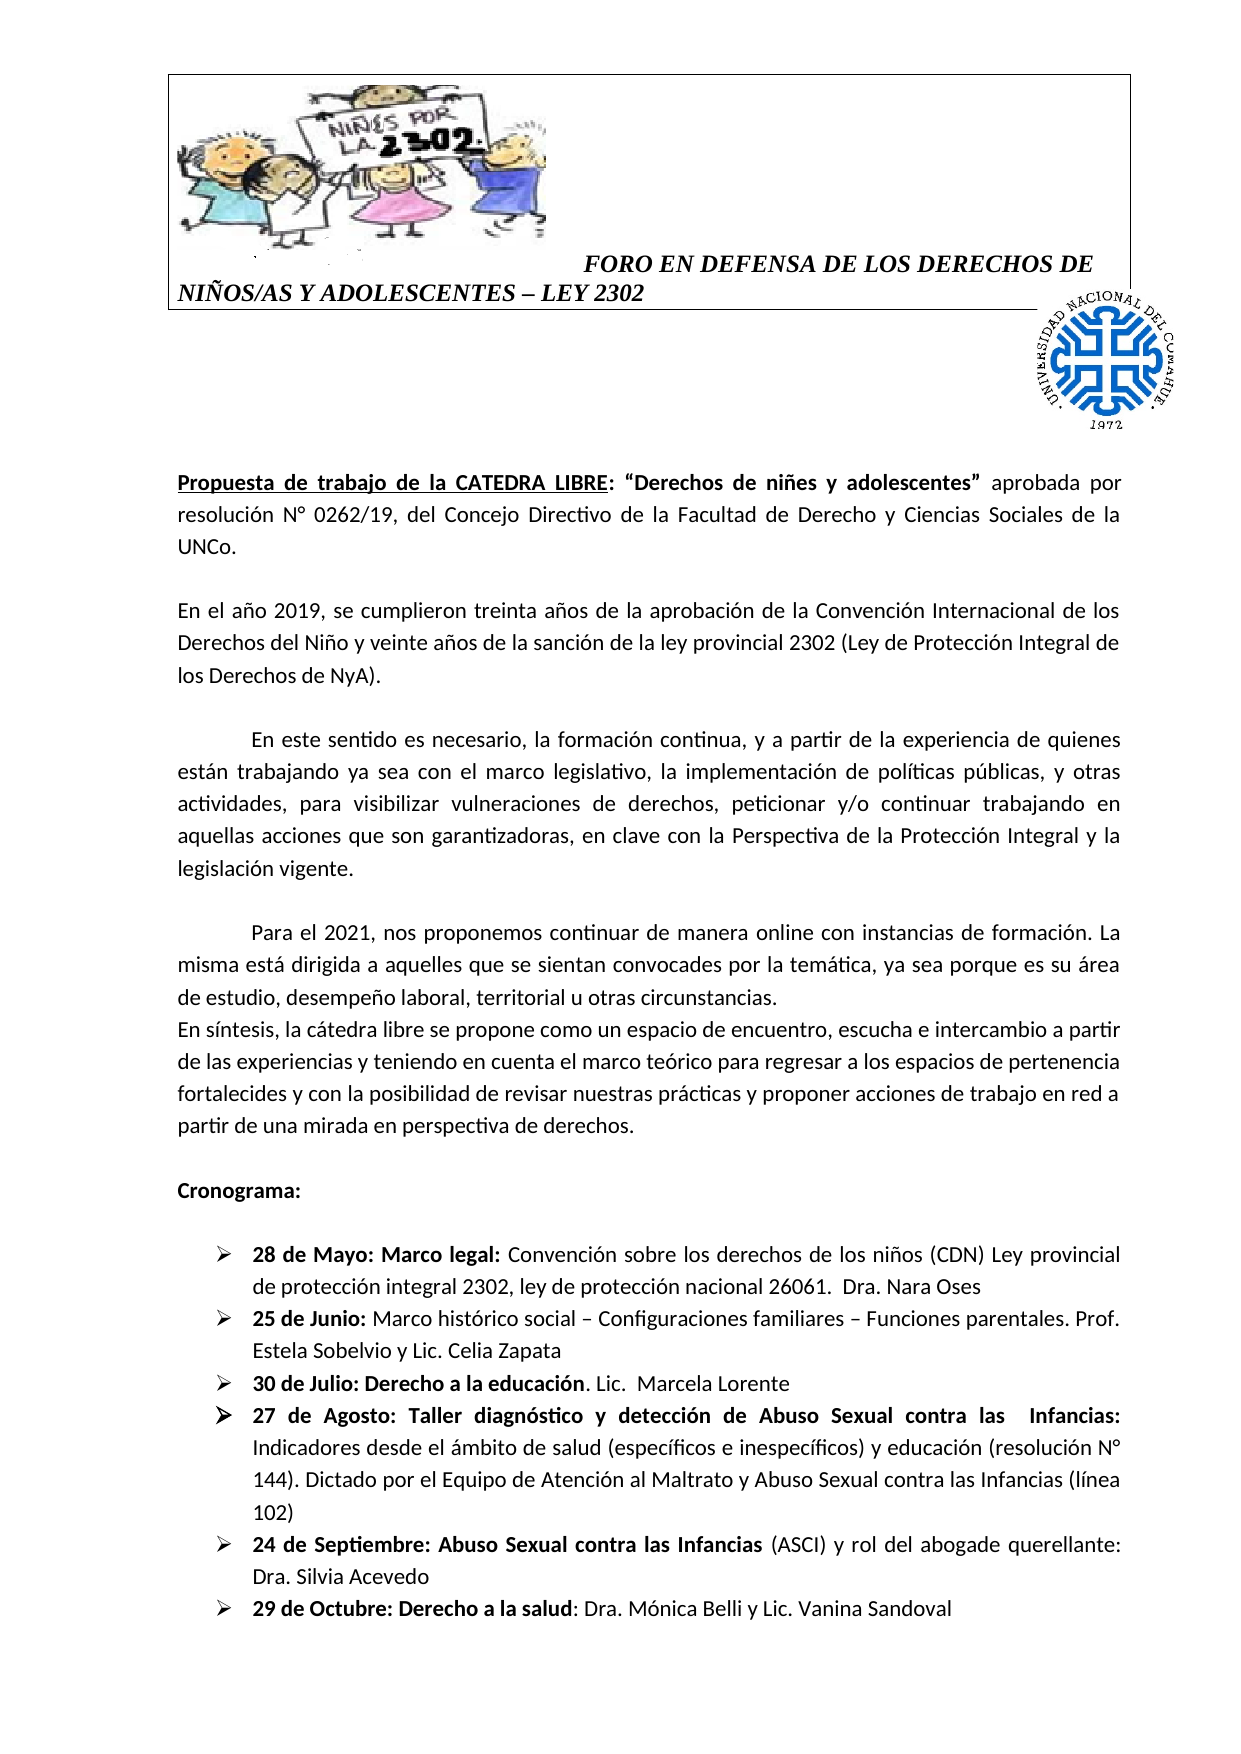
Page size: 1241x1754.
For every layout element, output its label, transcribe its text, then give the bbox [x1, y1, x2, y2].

text En síntesis, la cátedra libre se propone como un espacio de encuentro, escucha e intercambio a partir de las experiencias y teniendo en cuenta el marco teórico para regresar a los espacios de pertenencia fortalecides y con la posibilidad de revisar nuestras prácticas y proponer acciones de trabajo en red a partir de una mirada en perspectiva de derechos. [177, 1015, 1122, 1139]
text Cronograma: [177, 1176, 1122, 1204]
text Propuesta de trabajo de la CATEDRA LIBRE: “Derechos de niñes y adolescentes” aprobada por resolución N° 0262/19, del Concejo Directivo de la Facultad de Derecho y Ciencias Sociales de la UNCo. [177, 468, 1122, 560]
text En el año 2019, se cumplieron treinta años de la aprobación de la Convención Internacional de los Derechos del Niño y veinte años de la sanción de la ley provincial 2302 (Ley de Protección Integral de los Derechos de NyA). [177, 596, 1122, 689]
list 28 de Mayo: Marco legal: Convención sobre los derechos de los niños (CDN) Ley provincial de protección integral 2302, ley de protección nacional 26061. Dra. Nara Oses [215, 1240, 1122, 1300]
text Para el 2021, nos proponemos continuar de manera online con instancias de formación. La misma está dirigida a aquelles que se sientan convocades por la temática, ya sea porque es su área de estudio, desempeño laboral, territorial u otras circunstancias. [177, 918, 1122, 1011]
list 29 de Octubre: Derecho a la salud: Dra. Mónica Belli y Lic. Vanina Sandoval [215, 1594, 1122, 1622]
list 24 de Septiembre: Abuso Sexual contra las Infancias (ASCI) y rol del abogade querellante: Dra. Silvia Acevedo [215, 1530, 1122, 1590]
picture [177, 85, 584, 273]
list 30 de Julio: Derecho a la educación. Lic. Marcela Lorente [215, 1369, 1122, 1397]
list 27 de Agosto: Taller diagnóstico y detección de Abuso Sexual contra las Infancias: Indicadores desde el ámbito de salud (específicos e inespecíficos) y educación (resolución N° 144). Dictado por el Equipo de Atención al Maltrato y Abuso Sexual contra las Infancias (línea 102) [215, 1401, 1122, 1526]
text En este sentido es necesario, la formación continua, y a partir de la experiencia de quienes están trabajando ya sea con el marco legislativo, la implementación de políticas públicas, y otras actividades, para visibilizar vulneraciones de derechos, peticionar y/o continuar trabajando en aquellas acciones que son garantizadoras, en clave con la Perspectiva de la Protección Integral y la legislación vigente. [177, 725, 1122, 882]
picture [1035, 289, 1174, 428]
list 25 de Junio: Marco histórico social – Configuraciones familiares – Funciones parentales. Prof. Estela Sobelvio y Lic. Celia Zapata [215, 1304, 1122, 1365]
